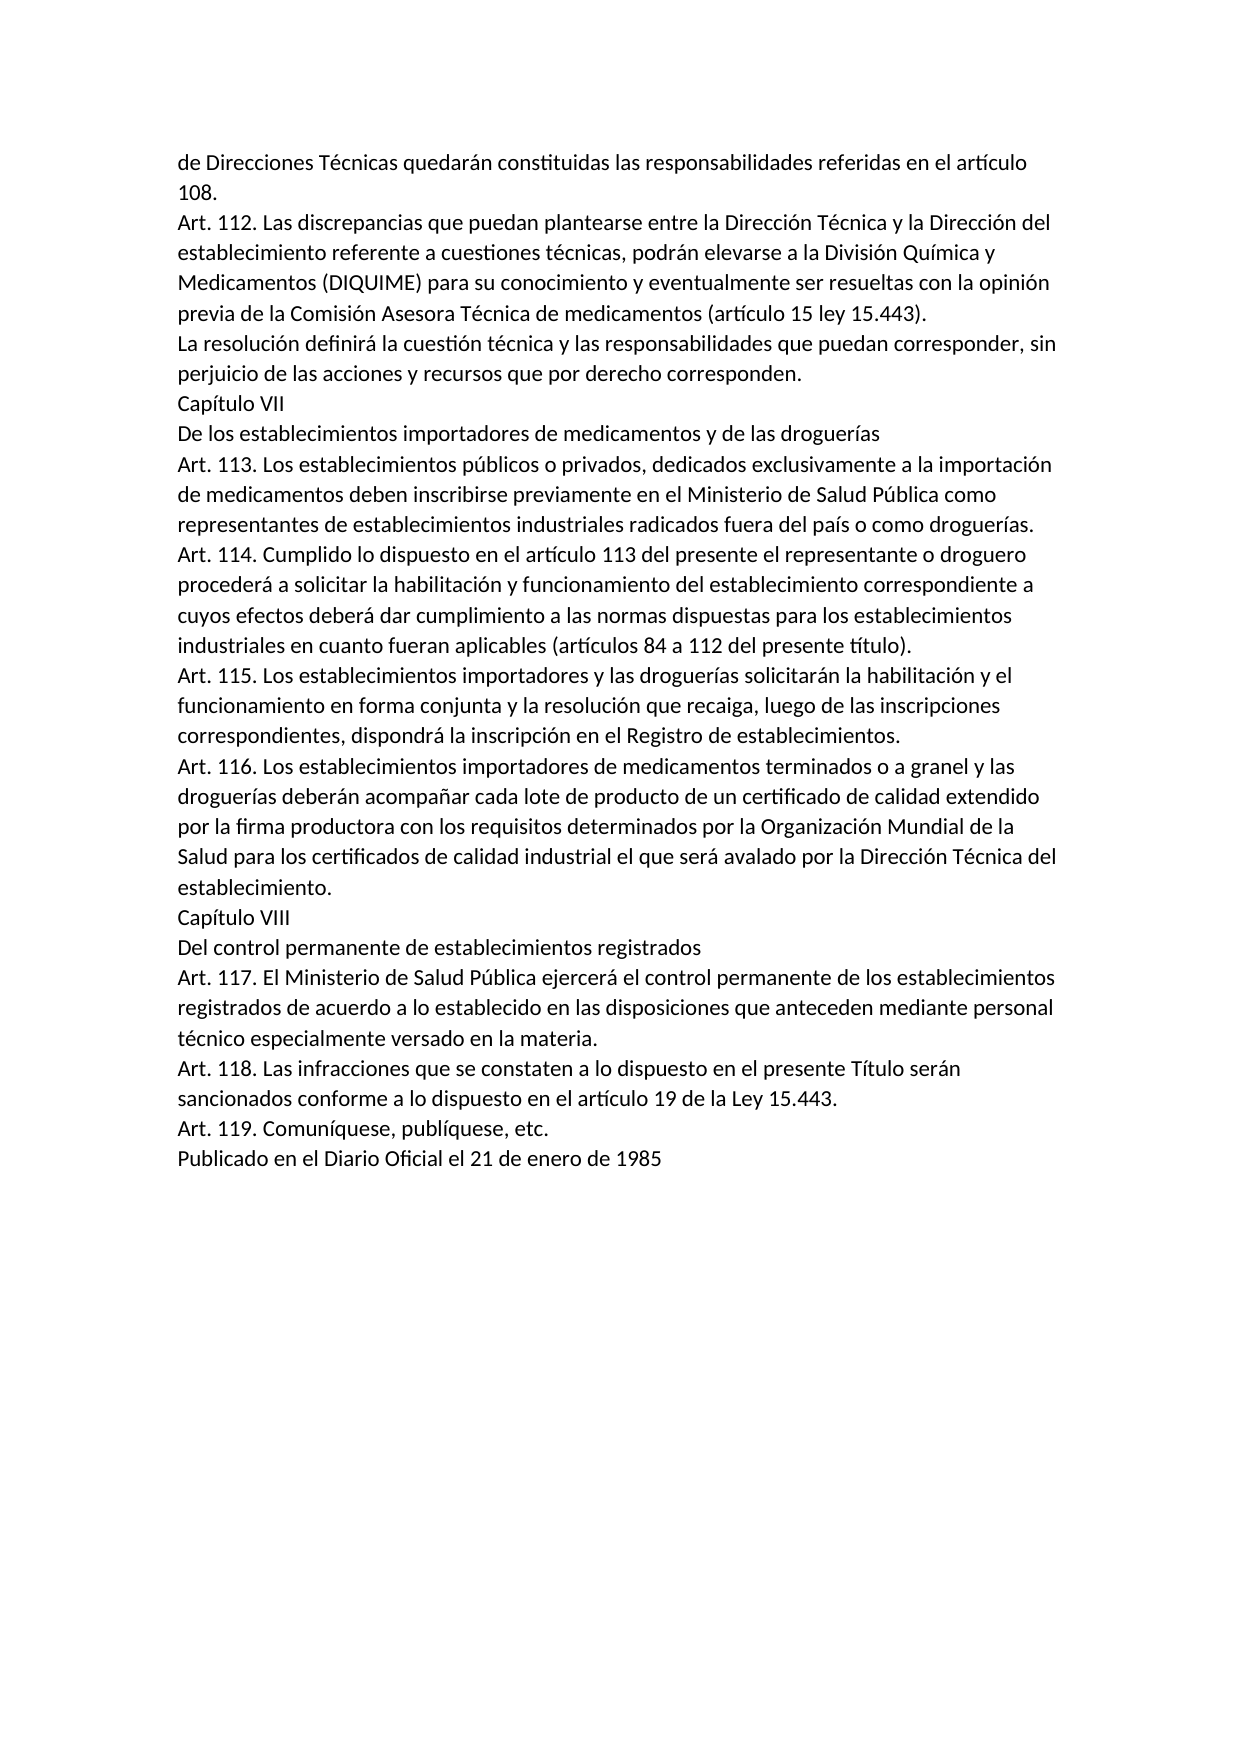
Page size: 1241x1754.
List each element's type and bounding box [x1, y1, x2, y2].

text [177, 148, 1063, 1172]
